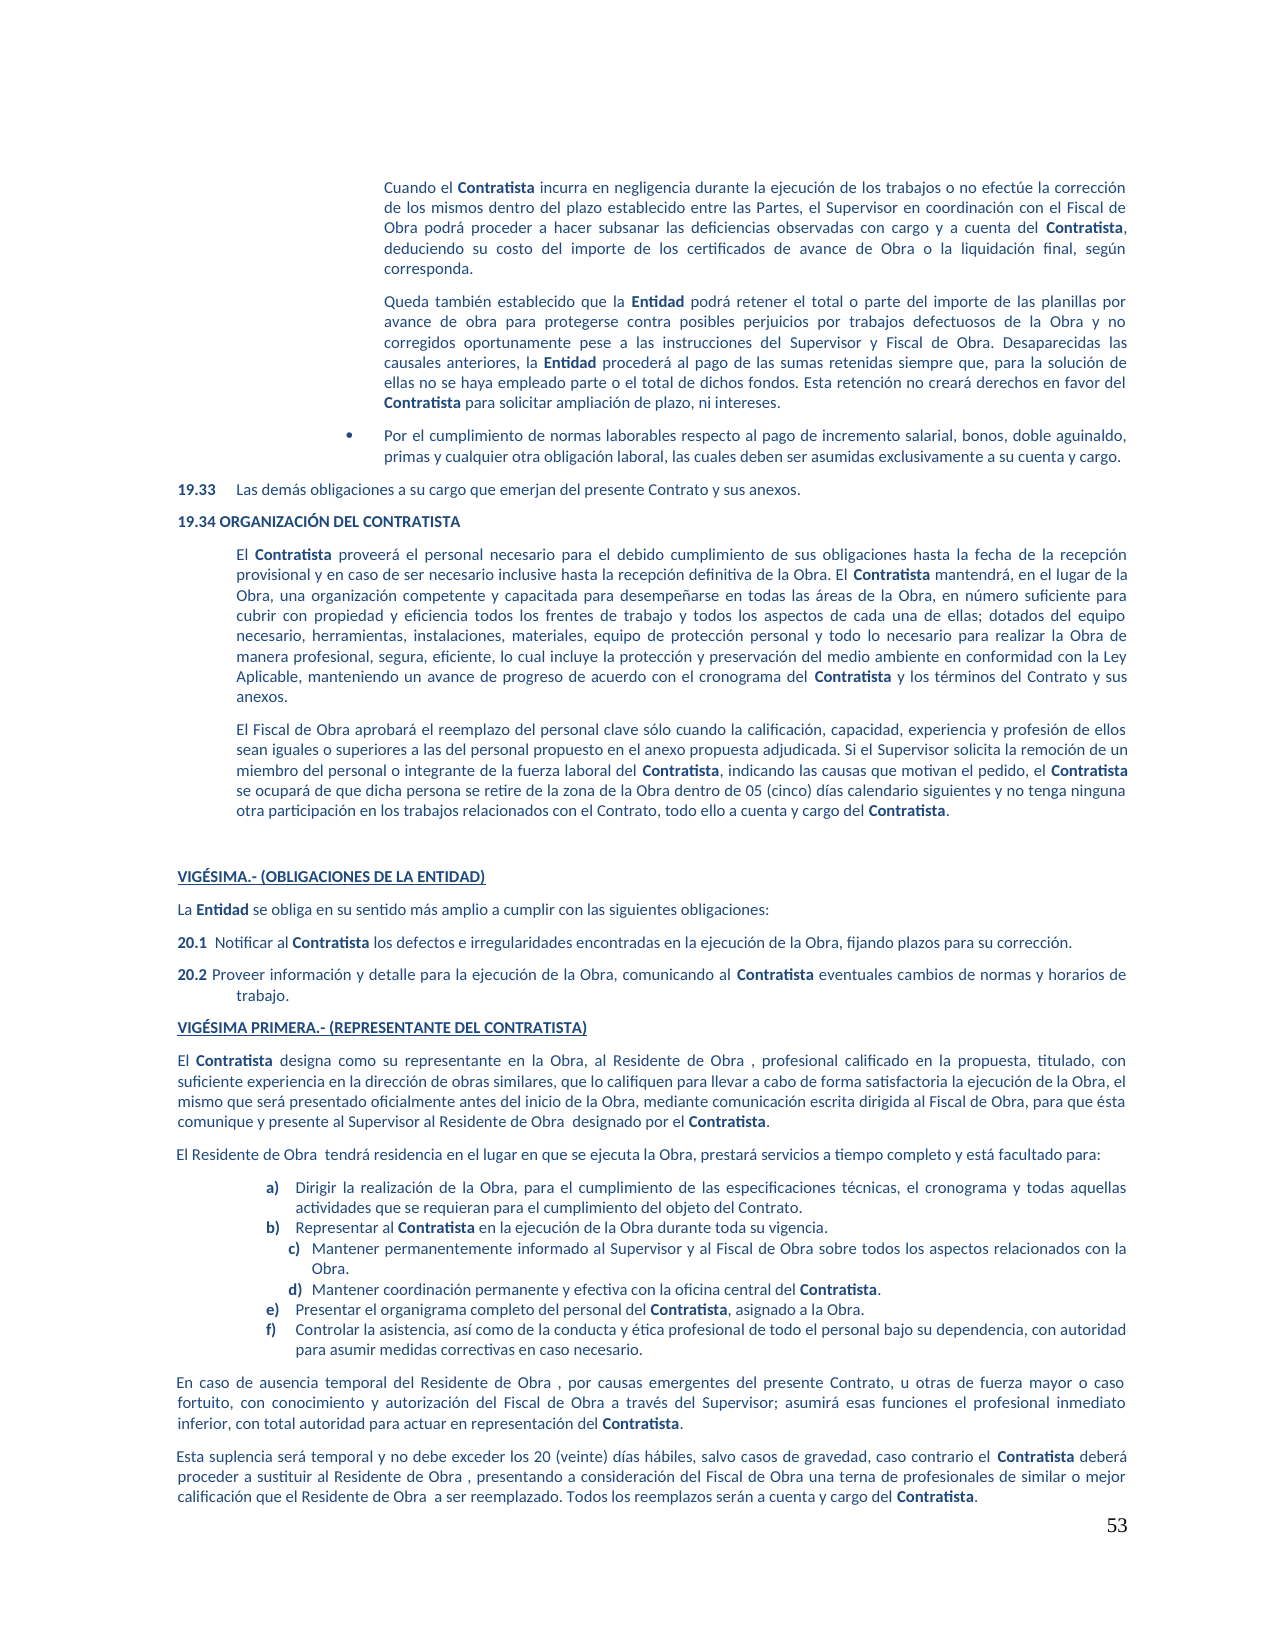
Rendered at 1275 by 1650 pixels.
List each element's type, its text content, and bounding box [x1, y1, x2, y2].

text El Contratista proveerá el personal necesario para el debido cumplimiento de sus obligaciones hasta la fecha de la recepción provisional y en caso de ser necesario inclusive hasta la recepción definitiva de la Obra. El Contratista mantendrá, en el lugar de la Obra, una organización competente y capacitada para desempeñarse en todas las áreas de la Obra, en número suficiente para cubrir con propiedad y eficiencia todos los frentes de trabajo y todos los aspectos de cada una de ellas; dotados del equipo necesario, herramientas, instalaciones, materiales, equipo de protección personal y todo lo necesario para realizar la Obra de manera profesional, segura, eficiente, lo cual incluye la protección y preservación del medio ambiente en conformidad con la Ley Aplicable, manteniendo un avance de progreso de acuerdo con el cronograma del Contratista y los términos del Contrato y sus anexos. [236, 544, 1128, 707]
text Queda también establecido que la Entidad podrá retener el total o parte del importe de las planillas por avance de obra para protegerse contra posibles perjuicios por trabajos defectuosos de la Obra y no corregidos oportunamente pese a las instrucciones del Supervisor y Fiscal de Obra. Desaparecidas las causales anteriores, la Entidad procederá al pago de las sumas retenidas siempre que, para la solución de ellas no se haya empleado parte o el total de dichos fondos. Esta retención no creará derechos en favor del Contratista para solicitar ampliación de plazo, ni intereses. [384, 291, 1127, 413]
text 19.34 ORGANIZACIÓN DEL CONTRATISTA [177, 512, 1127, 532]
text VIGÉSIMA PRIMERA.- (REPRESENTANTE DEL CONTRATISTA) [177, 1018, 1127, 1038]
list Por el cumplimiento de normas laborables respecto al pago de incremento salarial, bonos, doble aguinaldo, primas y cualquier otra obligación laboral, las cuales deben ser asumidas exclusivamente a su cuenta y cargo. [346, 426, 1127, 466]
text El Residente de Obra tendrá residencia en el lugar en que se ejecuta la Obra, prestará servicios a tiempo completo y está facultado para: [176, 1144, 1127, 1165]
text En caso de ausencia temporal del Residente de Obra , por causas emergentes del presente Contrato, u otras de fuerza mayor o caso fortuito, con conocimiento y autorización del Fiscal de Obra a través del Supervisor; asumirá esas funciones el profesional inmediato inferior, con total autoridad para actuar en representación del Contratista. [176, 1372, 1127, 1433]
list Mantener coordinación permanente y efectiva con la oficina central del Contratista. [288, 1279, 1127, 1299]
list Representar al Contratista en la ejecución de la Obra durante toda su vigencia. [266, 1218, 1127, 1238]
text El Contratista designa como su representante en la Obra, al Residente de Obra , profesional calificado en la propuesta, titulado, con suficiente experiencia en la dirección de obras similares, que lo califiquen para llevar a cabo de forma satisfactoria la ejecución de la Obra, el mismo que será presentado oficialmente antes del inicio de la Obra, mediante comunicación escrita dirigida al Fiscal de Obra, para que ésta comunique y presente al Supervisor al Residente de Obra designado por el Contratista. [177, 1051, 1127, 1132]
list Dirigir la realización de la Obra, para el cumplimiento de las especificaciones técnicas, el cronograma y todas aquellas actividades que se requieran para el cumplimiento del objeto del Contrato. [266, 1177, 1127, 1218]
text VIGÉSIMA.- (OBLIGACIONES DE LA ENTIDAD) [177, 866, 1127, 887]
text Esta suplencia será temporal y no debe exceder los 20 (veinte) días hábiles, salvo casos de gravedad, caso contrario el Contratista deberá proceder a sustituir al Residente de Obra , presentando a consideración del Fiscal de Obra una terna de profesionales de similar o mejor calificación que el Residente de Obra a ser reemplazado. Todos los reemplazos serán a cuenta y cargo del Contratista. [176, 1446, 1127, 1507]
text El Fiscal de Obra aprobará el reemplazo del personal clave sólo cuando la calificación, capacidad, experiencia y profesión de ellos sean iguales o superiores a las del personal propuesto en el anexo propuesta adjudicada. Si el Supervisor solicita la remoción de un miembro del personal o integrante de la fuerza laboral del Contratista, indicando las causas que motivan el pedido, el Contratista se ocupará de que dicha persona se retire de la zona de la Obra dentro de 05 (cinco) días calendario siguientes y no tenga ninguna otra participación en los trabajos relacionados con el Contrato, todo ello a cuenta y cargo del Contratista. [236, 719, 1128, 821]
list Presentar el organigrama completo del personal del Contratista, asignado a la Obra. [266, 1299, 1127, 1319]
text Cuando el Contratista incurra en negligencia durante la ejecución de los trabajos o no efectúe la corrección de los mismos dentro del plazo establecido entre las Partes, el Supervisor en coordinación con el Fiscal de Obra podrá proceder a hacer subsanar las deficiencias observadas con cargo y a cuenta del Contratista, deduciendo su costo del importe de los certificados de avance de Obra o la liquidación final, según corresponda. [384, 177, 1127, 279]
list Mantener permanentemente informado al Supervisor y al Fiscal de Obra sobre todos los aspectos relacionados con la Obra. [288, 1238, 1127, 1279]
text La Entidad se obliga en su sentido más amplio a cumplir con las siguientes obligaciones: [177, 899, 1127, 919]
list Controlar la asistencia, así como de la conducta y ética profesional de todo el personal bajo su dependencia, con autoridad para asumir medidas correctivas en caso necesario. [266, 1319, 1127, 1360]
list Las demás obligaciones a su cargo que emerjan del presente Contrato y sus anexos. [177, 479, 1128, 499]
text 20.1 Notificar al Contratista los defectos e irregularidades encontradas en la ejecución de la Obra, fijando plazos para su corrección. [177, 932, 1127, 952]
text 20.2 Proveer información y detalle para la ejecución de la Obra, comunicando al Contratista eventuales cambios de normas y horarios de trabajo. [177, 965, 1127, 1005]
